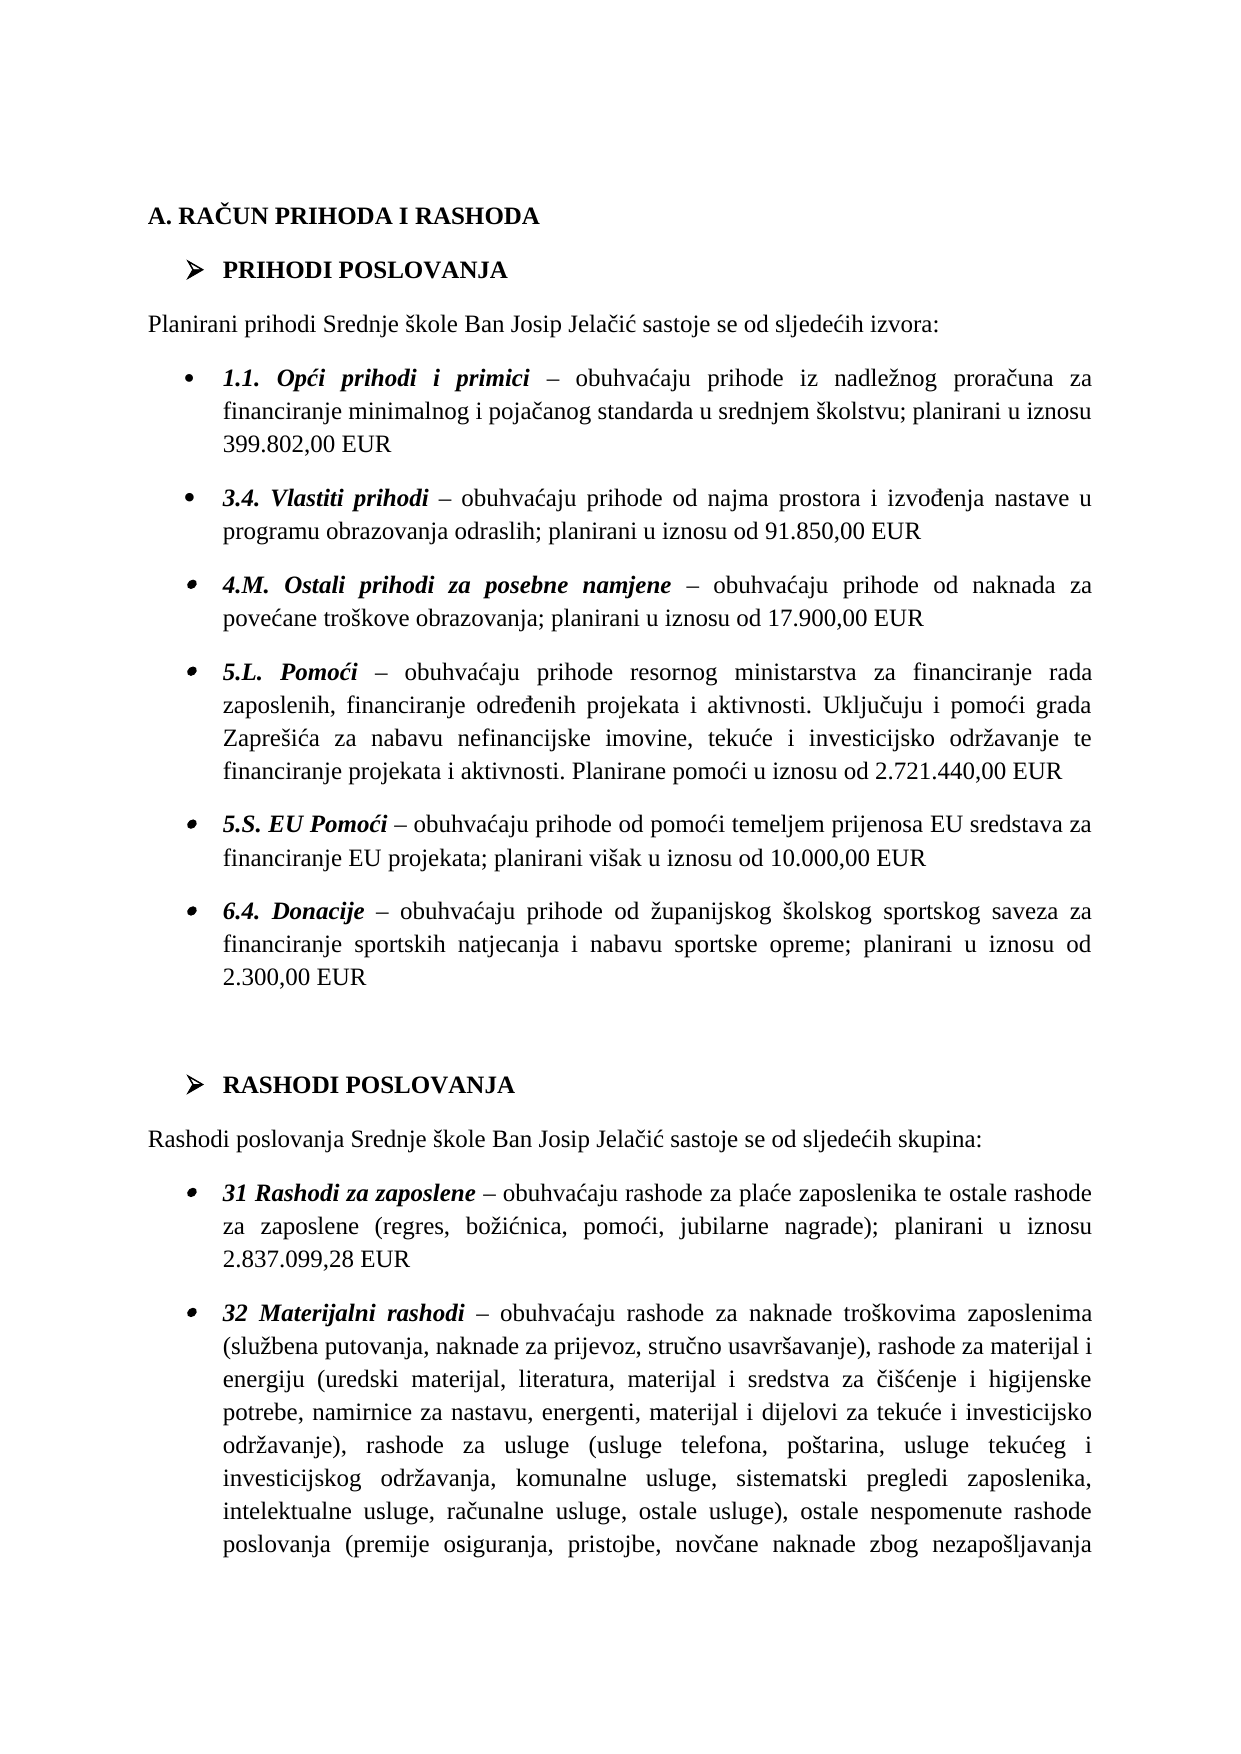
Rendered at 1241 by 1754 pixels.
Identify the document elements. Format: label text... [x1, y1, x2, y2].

list 6.4. Donacije – obuhvaćaju prihode od županijskog školskog sportskog saveza za financiranje sportskih natjecanja i nabavu sportske opreme; planirani u iznosu od 2.300,00 EUR [185, 896, 1093, 991]
list 1.1. Opći prihodi i primici – obuhvaćaju prihode iz nadležnog proračuna za financiranje minimalnog i pojačanog standarda u srednjem školstvu; planirani u iznosu 399.802,00 EUR [185, 363, 1093, 458]
list 5.L. Pomoći – obuhvaćaju prihode resornog ministarstva za financiranje rada zaposlenih, financiranje određenih projekata i aktivnosti. Uključuju i pomoći grada Zaprešića za nabavu nefinancijske imovine, tekuće i investicijsko održavanje te financiranje projekata i aktivnosti. Planirane pomoći u iznosu od 2.721.440,00 EUR [185, 657, 1093, 784]
list 5.S. EU Pomoći – obuhvaćaju prihode od pomoći temeljem prijenosa EU sredstava za financiranje EU projekata; planirani višak u iznosu od 10.000,00 EUR [185, 809, 1093, 871]
list 4.M. Ostali prihodi za posebne namjene – obuhvaćaju prihode od naknada za povećane troškove obrazovanja; planirani u iznosu od 17.900,00 EUR [185, 570, 1093, 632]
list RASHODI POSLOVANJA [185, 1070, 1093, 1099]
text A. RAČUN PRIHODA I RASHODA [148, 201, 1093, 230]
list 31 Rashodi za zaposlene – obuhvaćaju rashode za plaće zaposlenika te ostale rashode za zaposlene (regres, božićnica, pomoći, jubilarne nagrade); planirani u iznosu 2.837.099,28 EUR [185, 1178, 1093, 1273]
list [185, 1298, 1093, 1558]
list PRIHODI POSLOVANJA [185, 255, 1093, 284]
text Rashodi poslovanja Srednje škole Ban Josip Jelačić sastoje se od sljedećih skupina: [148, 1124, 1093, 1153]
text Planirani prihodi Srednje škole Ban Josip Jelačić sastoje se od sljedećih izvora: [148, 309, 1093, 338]
list 3.4. Vlastiti prihodi – obuhvaćaju prihode od najma prostora i izvođenja nastave u programu obrazovanja odraslih; planirani u iznosu od 91.850,00 EUR [185, 483, 1093, 545]
